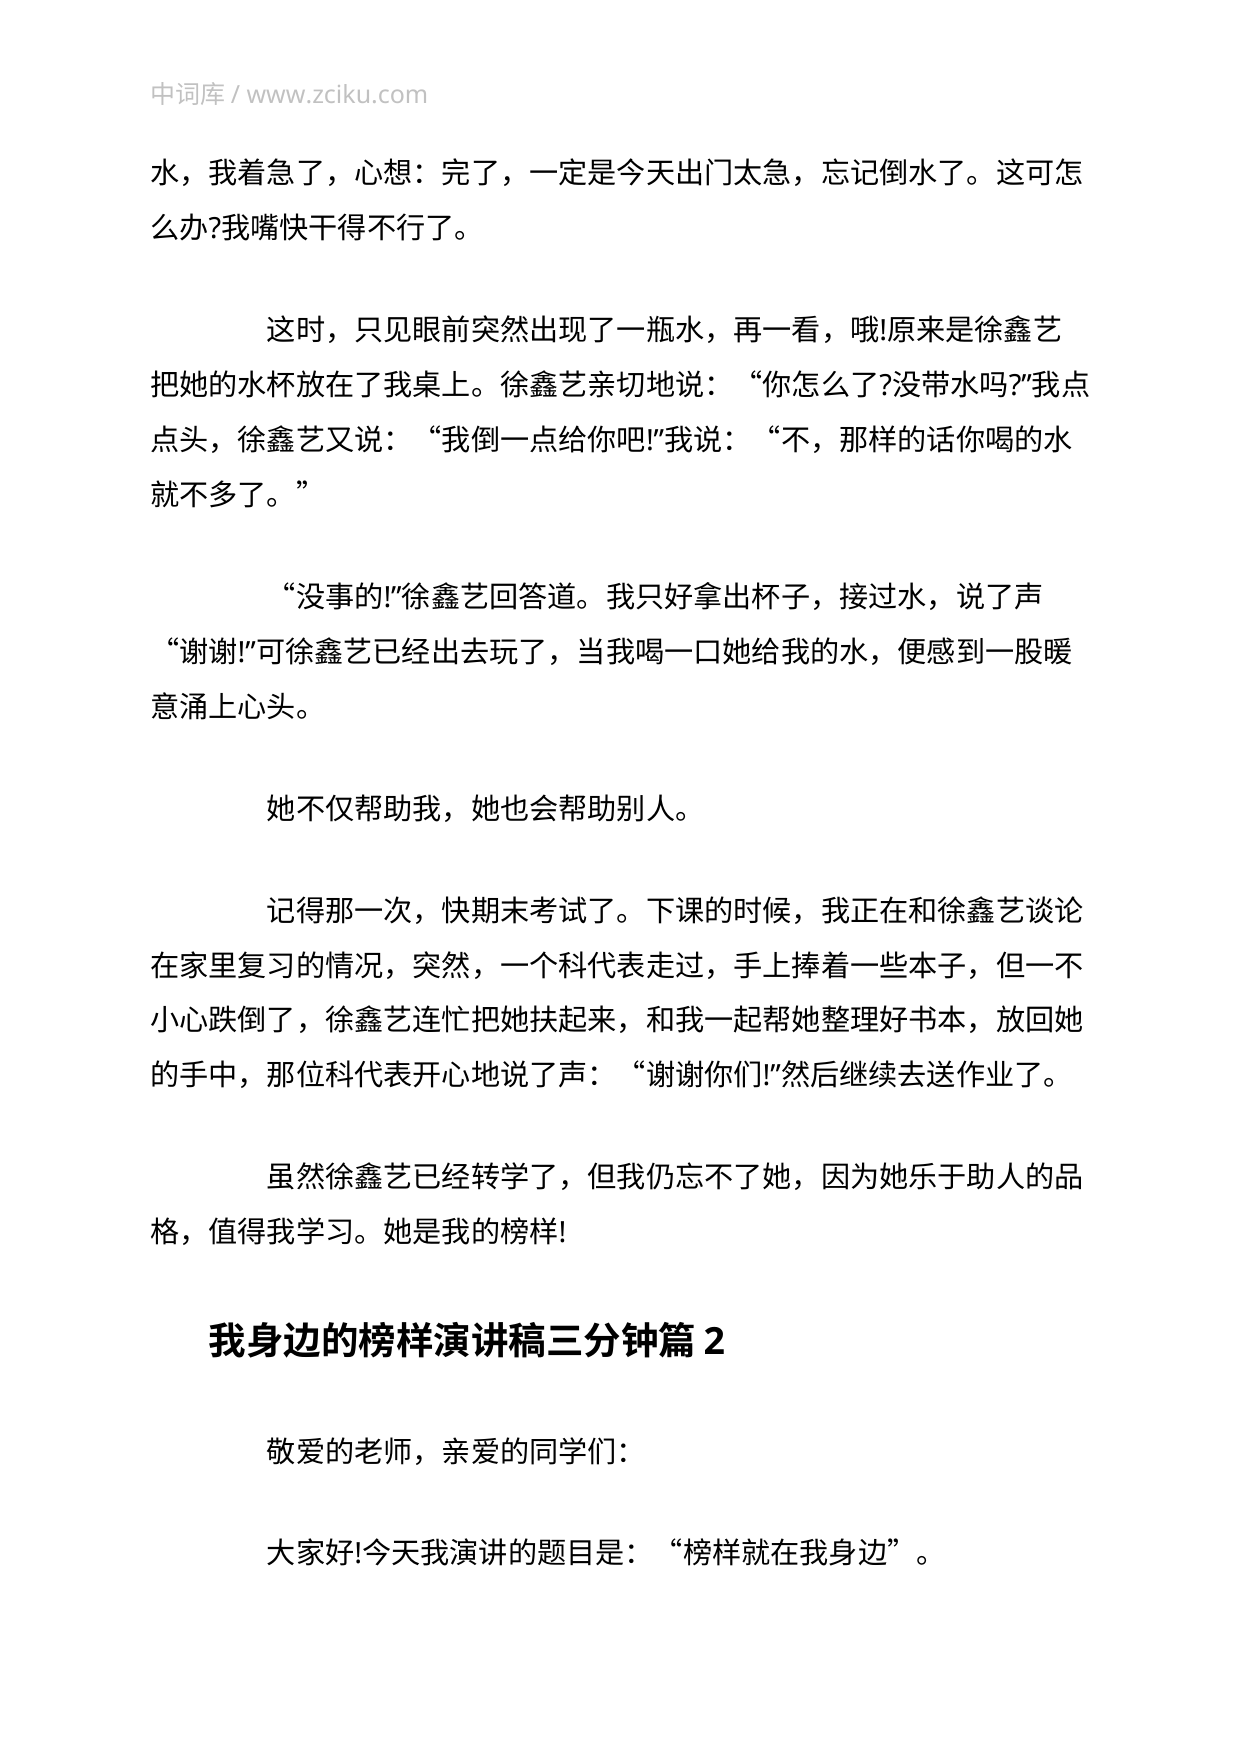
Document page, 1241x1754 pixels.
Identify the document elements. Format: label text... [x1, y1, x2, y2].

text 敬爱的老师，亲爱的同学们： [150, 1428, 1090, 1471]
text 我身边的榜样演讲稿三分钟篇2 [150, 1311, 1090, 1365]
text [150, 150, 1090, 247]
text 这时，只见眼前突然出现了一瓶水，再一看，哦!原来是徐鑫艺把她的水杯放在了我桌上。徐鑫艺亲切地说：“你怎么了?没带水吗?”我点点头，徐鑫艺又说：“我倒一点给你吧!”我说：“不，那样的话你喝的水就不多了。” [150, 307, 1090, 514]
text 虽然徐鑫艺已经转学了，但我仍忘不了她，因为她乐于助人的品格，值得我学习。她是我的榜样! [150, 1154, 1090, 1251]
text “没事的!”徐鑫艺回答道。我只好拿出杯子，接过水，说了声“谢谢!”可徐鑫艺已经出去玩了，当我喝一口她给我的水，便感到一股暖意涌上心头。 [150, 574, 1090, 726]
text 她不仅帮助我，她也会帮助别人。 [150, 785, 1090, 828]
text 记得那一次，快期末考试了。下课的时候，我正在和徐鑫艺谈论在家里复习的情况，突然，一个科代表走过，手上捧着一些本子，但一不小心跌倒了，徐鑫艺连忙把她扶起来，和我一起帮她整理好书本，放回她的手中，那位科代表开心地说了声：“谢谢你们!”然后继续去送作业了。 [150, 887, 1090, 1094]
text 大家好!今天我演讲的题目是：“榜样就在我身边”。 [150, 1530, 1090, 1572]
